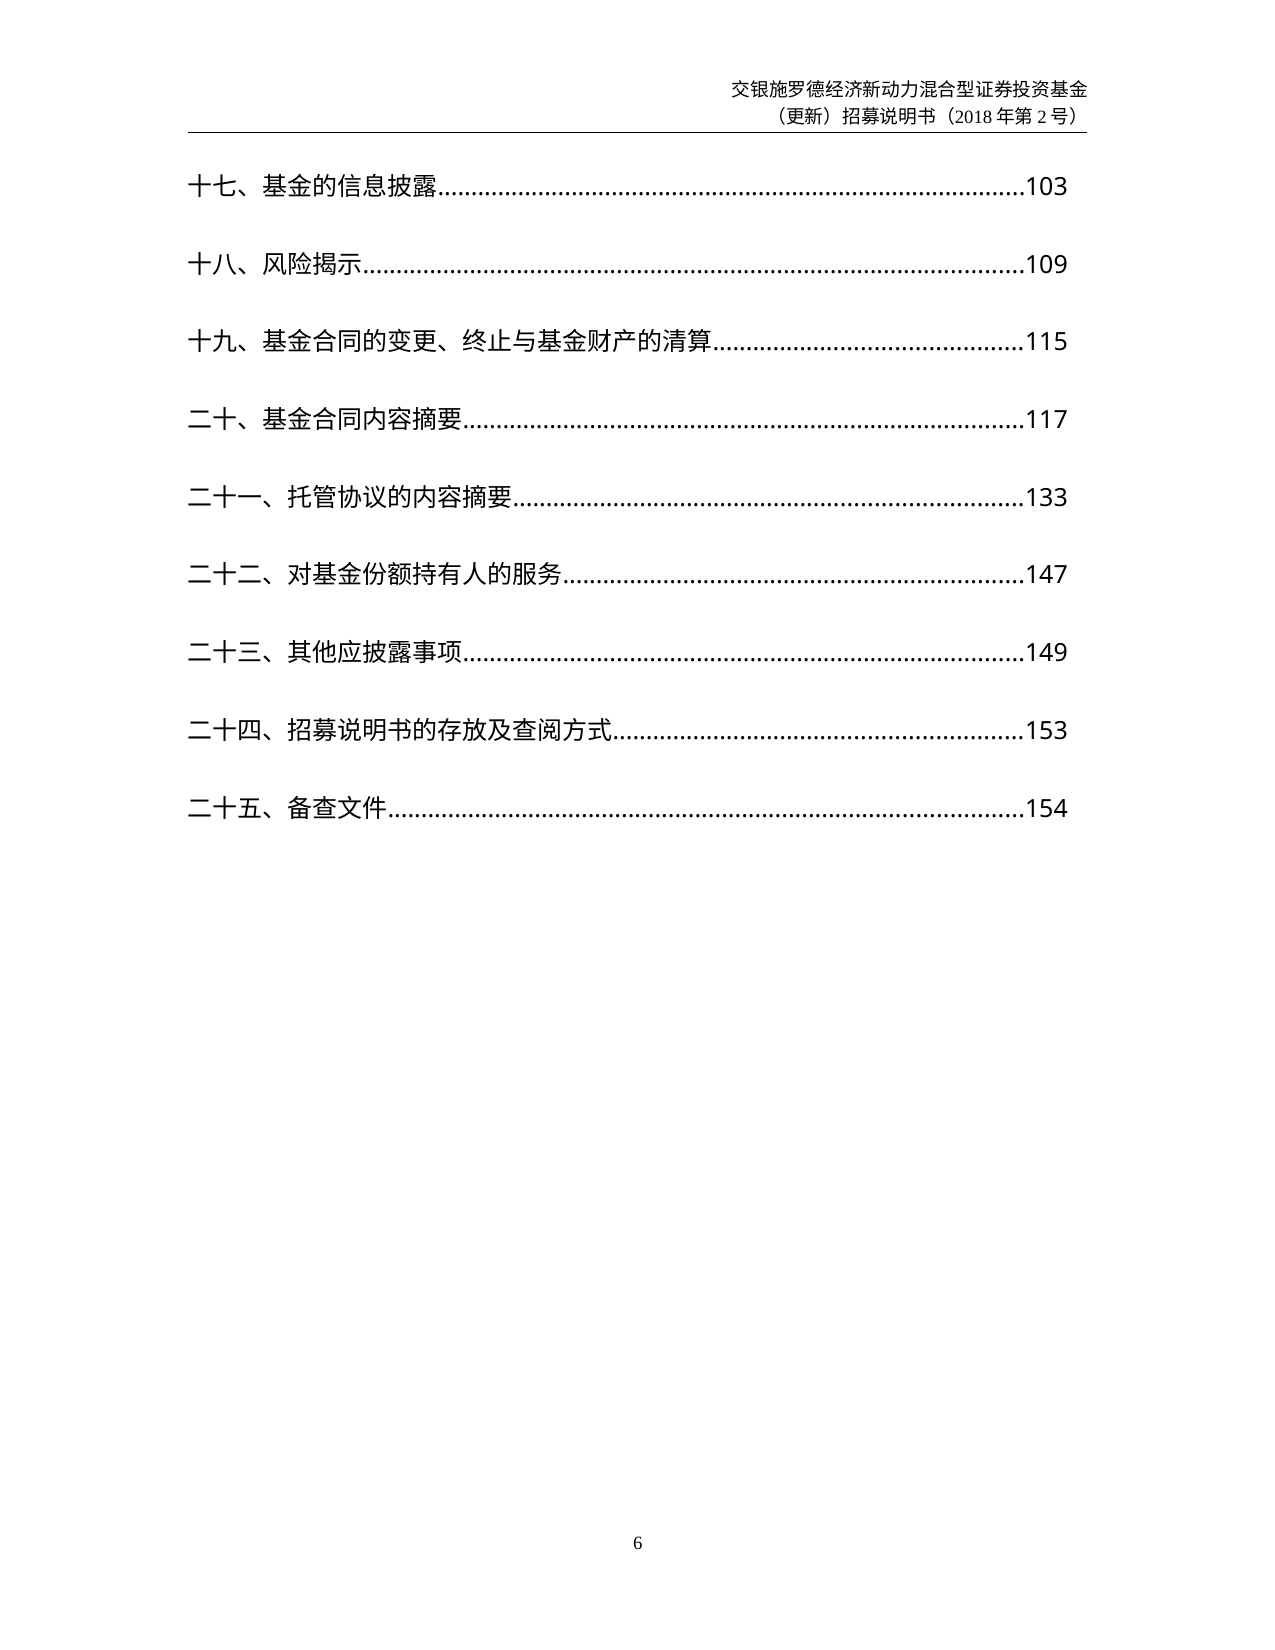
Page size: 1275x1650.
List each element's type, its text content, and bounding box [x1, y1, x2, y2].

text 十九、基金合同的变更、终止与基金财产的清算 115 [187, 310, 1087, 370]
text 二十五、备查文件 154 [187, 776, 1087, 836]
text 二十二、对基金份额持有人的服务 147 [187, 543, 1087, 603]
text 二十三、其他应披露事项 149 [187, 621, 1087, 681]
text 二十、基金合同内容摘要 117 [187, 388, 1087, 447]
text 二十四、招募说明书的存放及查阅方式 153 [187, 699, 1087, 758]
text 十七、基金的信息披露 103 [187, 155, 1087, 214]
text 十八、风险揭示 109 [187, 232, 1087, 292]
text 二十一、托管协议的内容摘要 133 [187, 466, 1087, 525]
